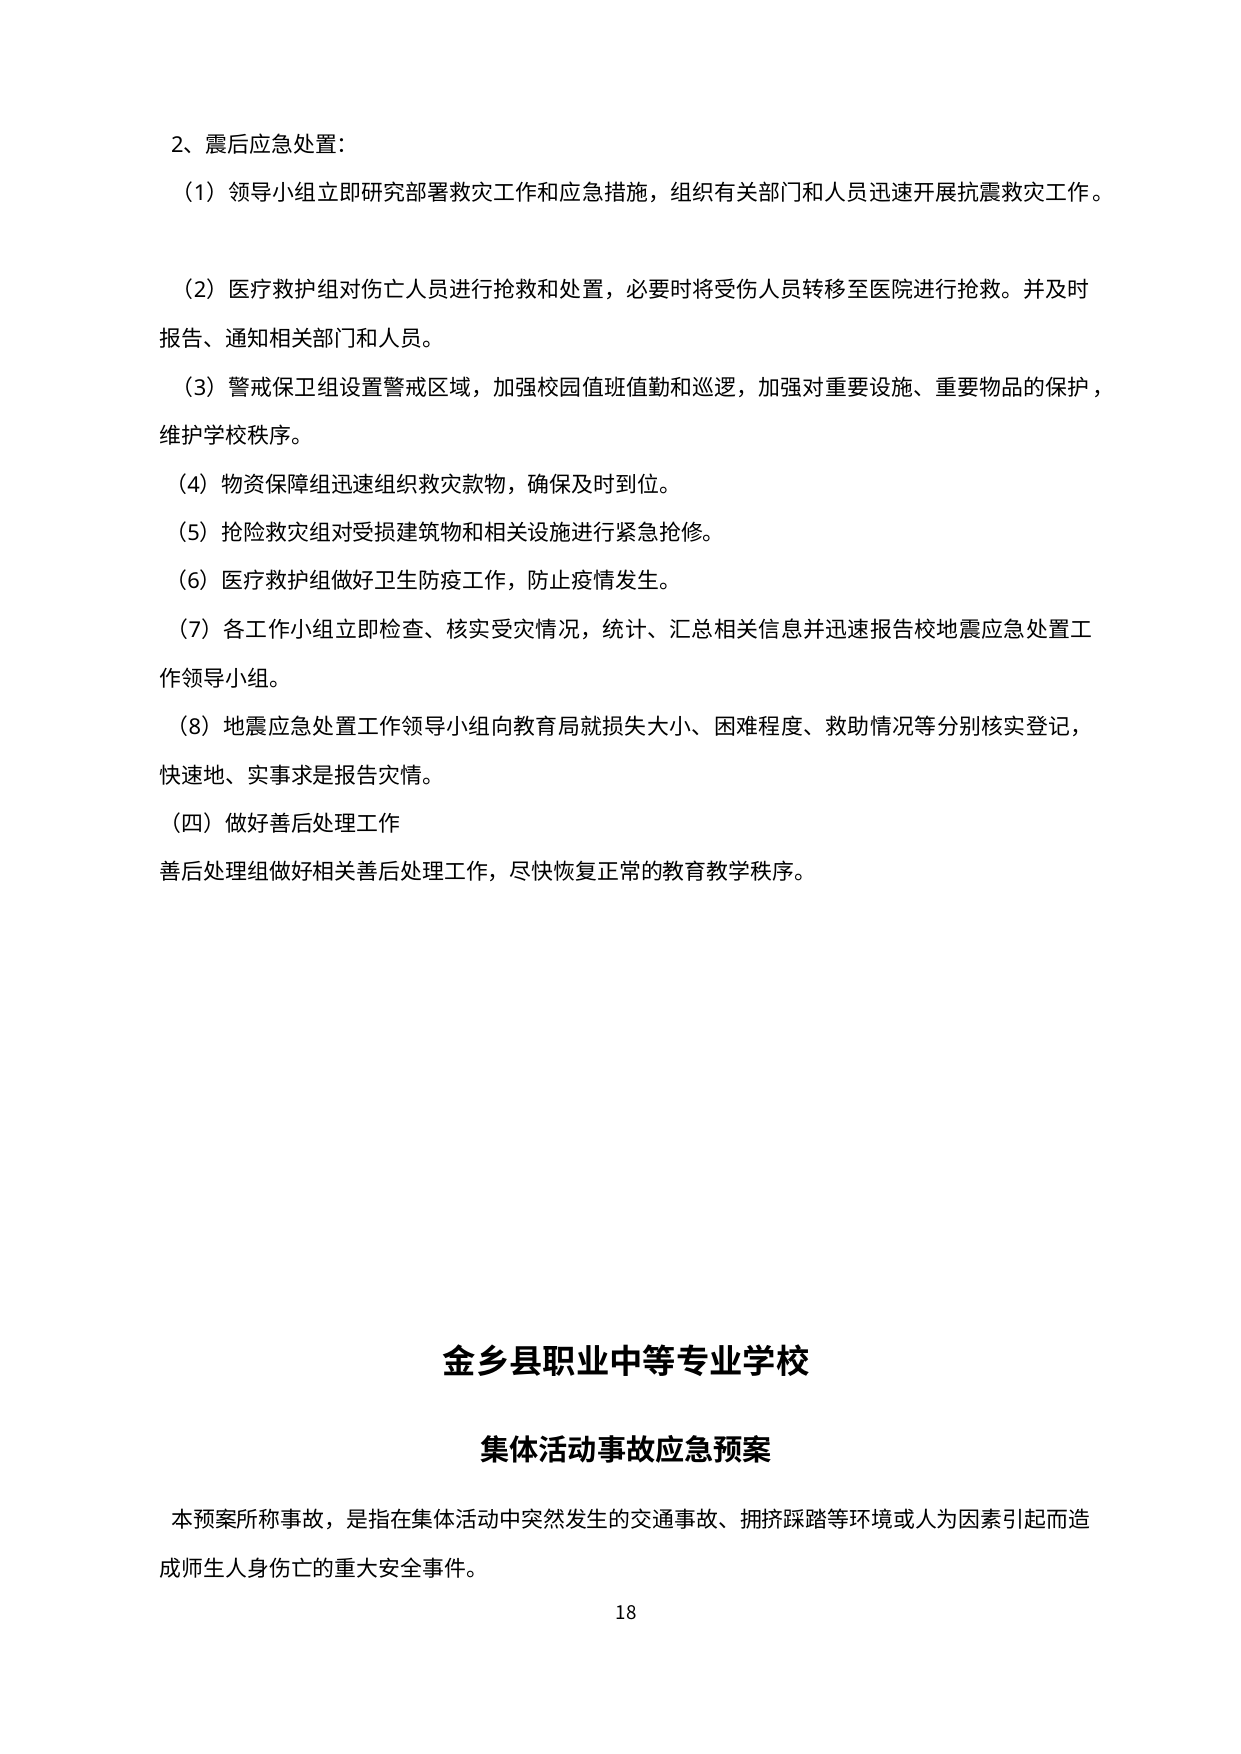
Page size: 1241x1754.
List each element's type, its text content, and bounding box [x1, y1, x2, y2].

text 本预案所称事故，是指在集体活动中突然发生的交通事故、拥挤踩踏等环境或人为因素引起而造成师生人身伤亡的重大安全事件。 [159, 1501, 1092, 1583]
text （2）医疗救护组对伤亡人员进行抢救和处置，必要时将受伤人员转移至医院进行抢救。并及时报告、通知相关部门和人员。 [159, 272, 1092, 353]
text 善后处理组做好相关善后处理工作，尽快恢复正常的教育教学秩序。 [159, 854, 1092, 886]
text （1）领导小组立即研究部署救灾工作和应急措施，组织有关部门和人员迅速开展抗震救灾工作。 [159, 175, 1092, 256]
text 2、震后应急处置： [159, 127, 1092, 159]
text 集体活动事故应急预案 [159, 1415, 1092, 1480]
text （四）做好善后处理工作 [159, 806, 1092, 838]
text （5）抢险救灾组对受损建筑物和相关设施进行紧急抢修。 [159, 515, 1092, 547]
text 金乡县职业中等专业学校 [159, 1326, 1092, 1391]
text （6）医疗救护组做好卫生防疫工作，防止疫情发生。 [159, 563, 1092, 596]
text （8）地震应急处置工作领导小组向教育局就损失大小、困难程度、救助情况等分别核实登记，快速地、实事求是报告灾情。 [159, 708, 1092, 790]
text （4）物资保障组迅速组织救灾款物，确保及时到位。 [159, 466, 1092, 499]
text （7）各工作小组立即检查、核实受灾情况，统计、汇总相关信息并迅速报告校地震应急处置工作领导小组。 [159, 611, 1092, 693]
text （3）警戒保卫组设置警戒区域，加强校园值班值勤和巡逻，加强对重要设施、重要物品的保护，维护学校秩序。 [159, 369, 1092, 451]
